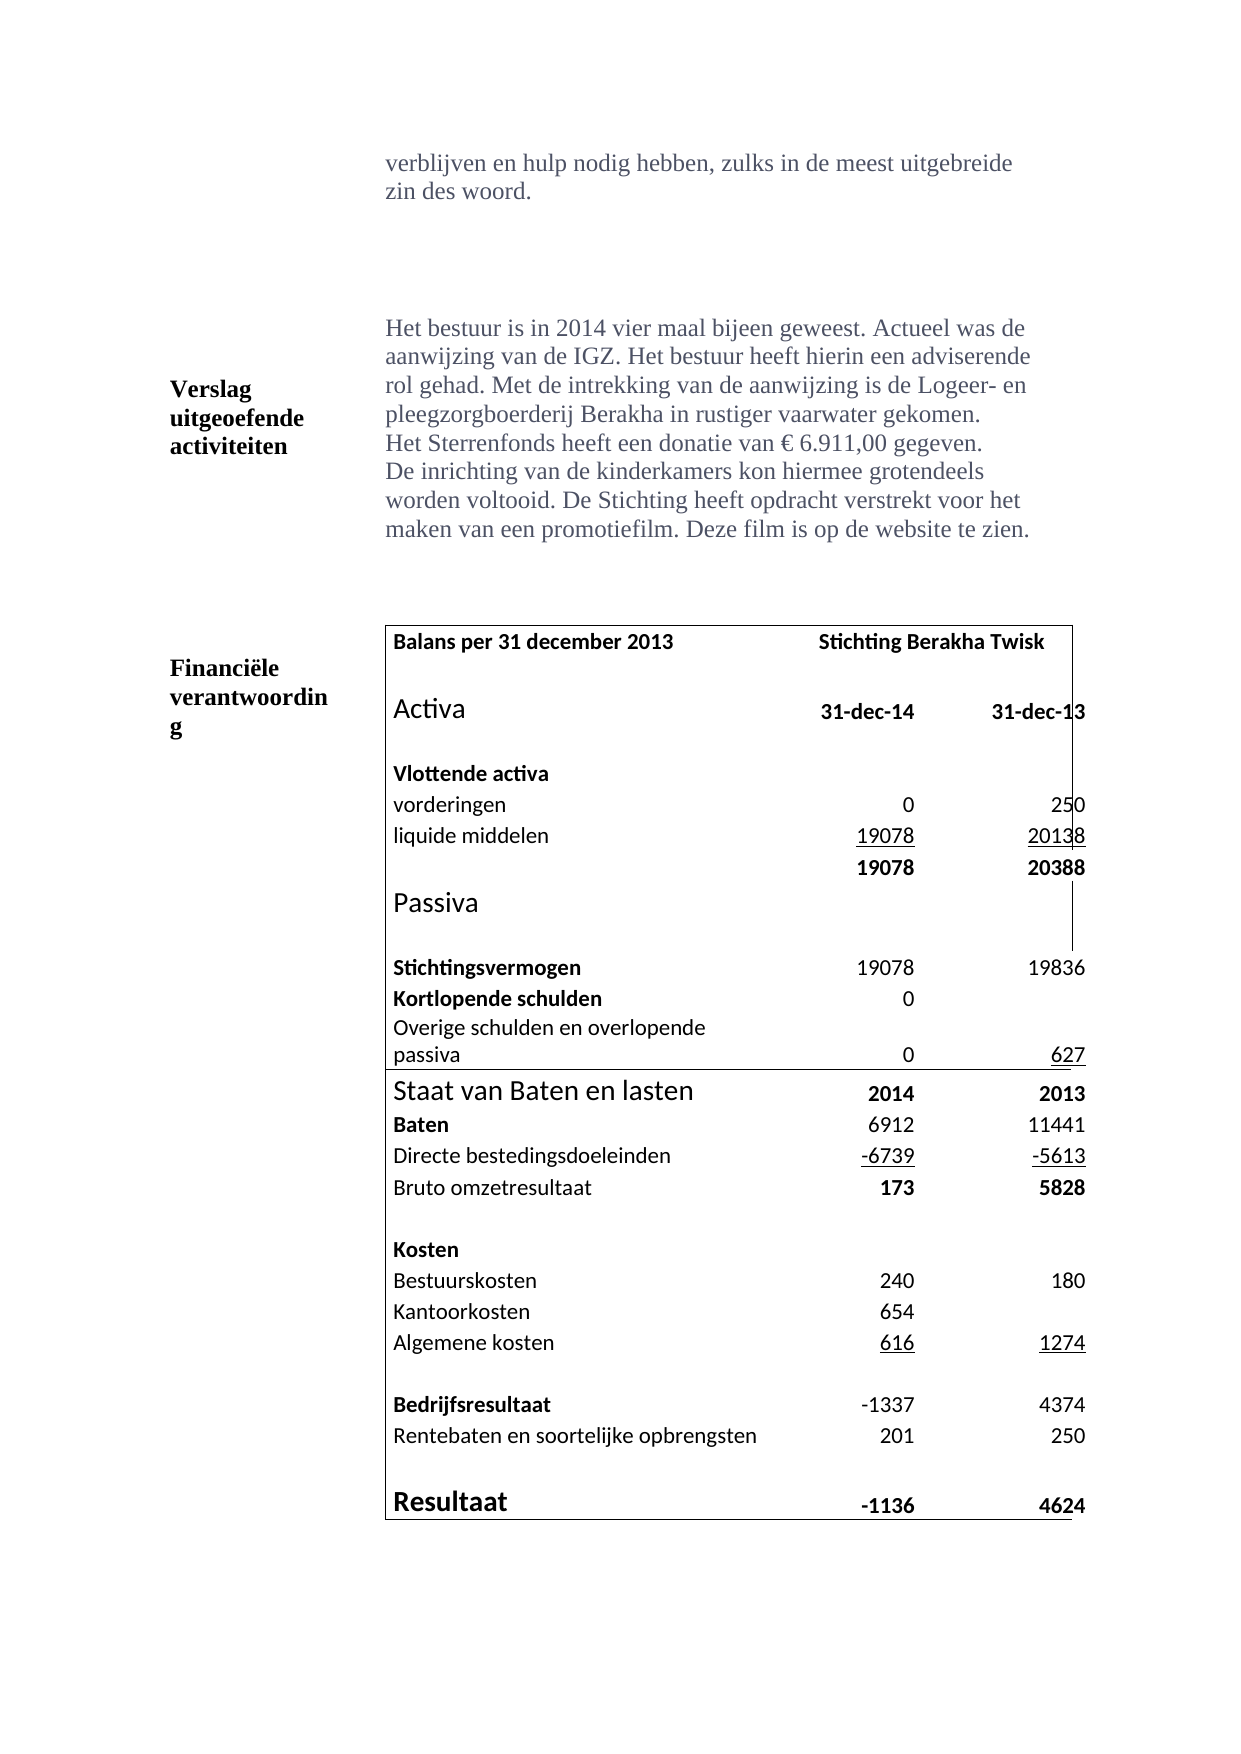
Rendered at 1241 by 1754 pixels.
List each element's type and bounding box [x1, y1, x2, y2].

table_cell [362, 625, 1072, 1606]
table_header [362, 148, 1072, 624]
table_cell [146, 625, 362, 1606]
table_header [146, 148, 362, 624]
